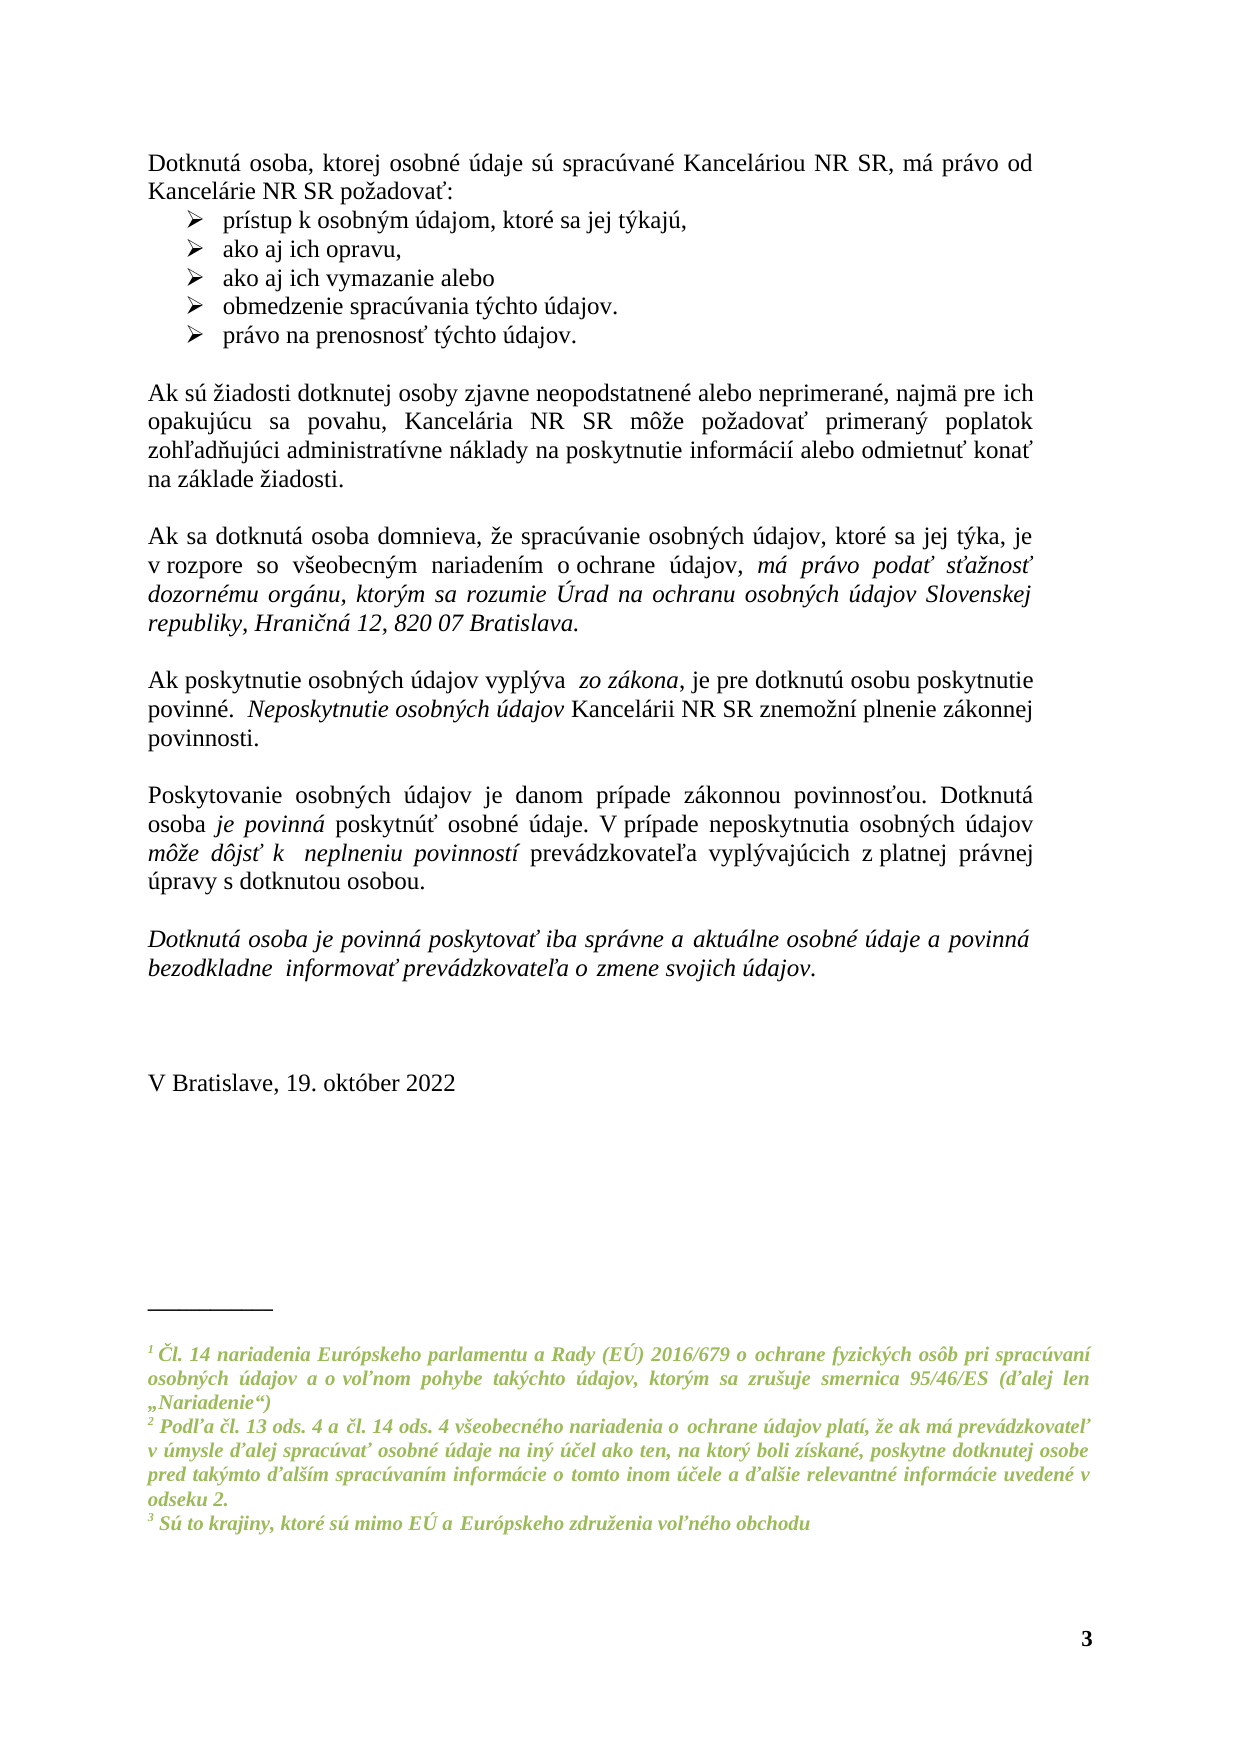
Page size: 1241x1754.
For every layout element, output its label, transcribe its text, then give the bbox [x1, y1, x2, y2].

text Poskytovanie osobných údajov je danom prípade zákonnou povinnosťou. Dotknutá osoba je povinná poskytnúť osobné údaje. V prípade neposkytnutia osobných údajov môže dôjsť k neplneniu povinností prevádzkovateľa vyplývajúcich z platnej právnej úpravy s dotknutou osobou. [148, 780, 1034, 895]
text Dotknutá osoba je povinná poskytovať iba správne a aktuálne osobné údaje a povinná bezodkladne informovať prevádzkovateľa o zmene svojich údajov. [148, 924, 1032, 981]
text Ak poskytnutie osobných údajov vyplýva zo zákona, je pre dotknutú osobu poskytnutie povinné. Neposkytnutie osobných údajov Kancelárii NR SR znemožní plnenie zákonnej povinnosti. [148, 665, 1034, 751]
list ako aj ich opravu, [185, 234, 1033, 263]
list prístup k osobným údajom, ktoré sa jej týkajú, [185, 205, 1033, 234]
text 1 Čl. 14 nariadenia Európskeho parlamentu a Rady (EÚ) 2016/679 o ochrane fyzických osôb pri spracúvaní osobných údajov a o voľnom pohybe takýchto údajov, ktorým sa zrušuje smernica 95/46/ES (ďalej len „Nariadenie“) [148, 1342, 1093, 1414]
text V Bratislave, 19. október 2022 [148, 1068, 1034, 1096]
text ____________ [148, 1289, 1034, 1313]
list ako aj ich vymazanie alebo [185, 263, 1033, 291]
list právo na prenosnosť týchto údajov. [185, 320, 1033, 349]
text 2 Podľa čl. 13 ods. 4 a čl. 14 ods. 4 všeobecného nariadenia o ochrane údajov platí, že ak má prevádzkovateľ v úmysle ďalej spracúvať osobné údaje na iný účel ako ten, na ktorý boli získané, poskytne dotknutej osobe pred takýmto ďalším spracúvaním informácie o tomto inom účele a ďalšie relevantné informácie uvedené v odseku 2. [148, 1414, 1093, 1511]
text Ak sa dotknutá osoba domnieva, že spracúvanie osobných údajov, ktoré sa jej týka, je v rozpore so všeobecným nariadením o ochrane údajov, má právo podať sťažnosť dozornému orgánu, ktorým sa rozumie Úrad na ochranu osobných údajov Slovenskej republiky, Hraničná 12, 820 07 Bratislava. [148, 521, 1034, 636]
list obmedzenie spracúvania týchto údajov. [185, 291, 1033, 320]
text 3 Sú to krajiny, ktoré sú mimo EÚ a Európskeho združenia voľného obchodu [148, 1511, 1093, 1534]
text Dotknutá osoba, ktorej osobné údaje sú spracúvané Kanceláriou NR SR, má právo od Kancelárie NR SR požadovať: [148, 148, 1033, 205]
text Ak sú žiadosti dotknutej osoby zjavne neopodstatnené alebo neprimerané, najmä pre ich opakujúcu sa povahu, Kancelária NR SR môže požadovať primeraný poplatok zohľadňujúci administratívne náklady na poskytnutie informácií alebo odmietnuť konať na základe žiadosti. [148, 378, 1033, 493]
